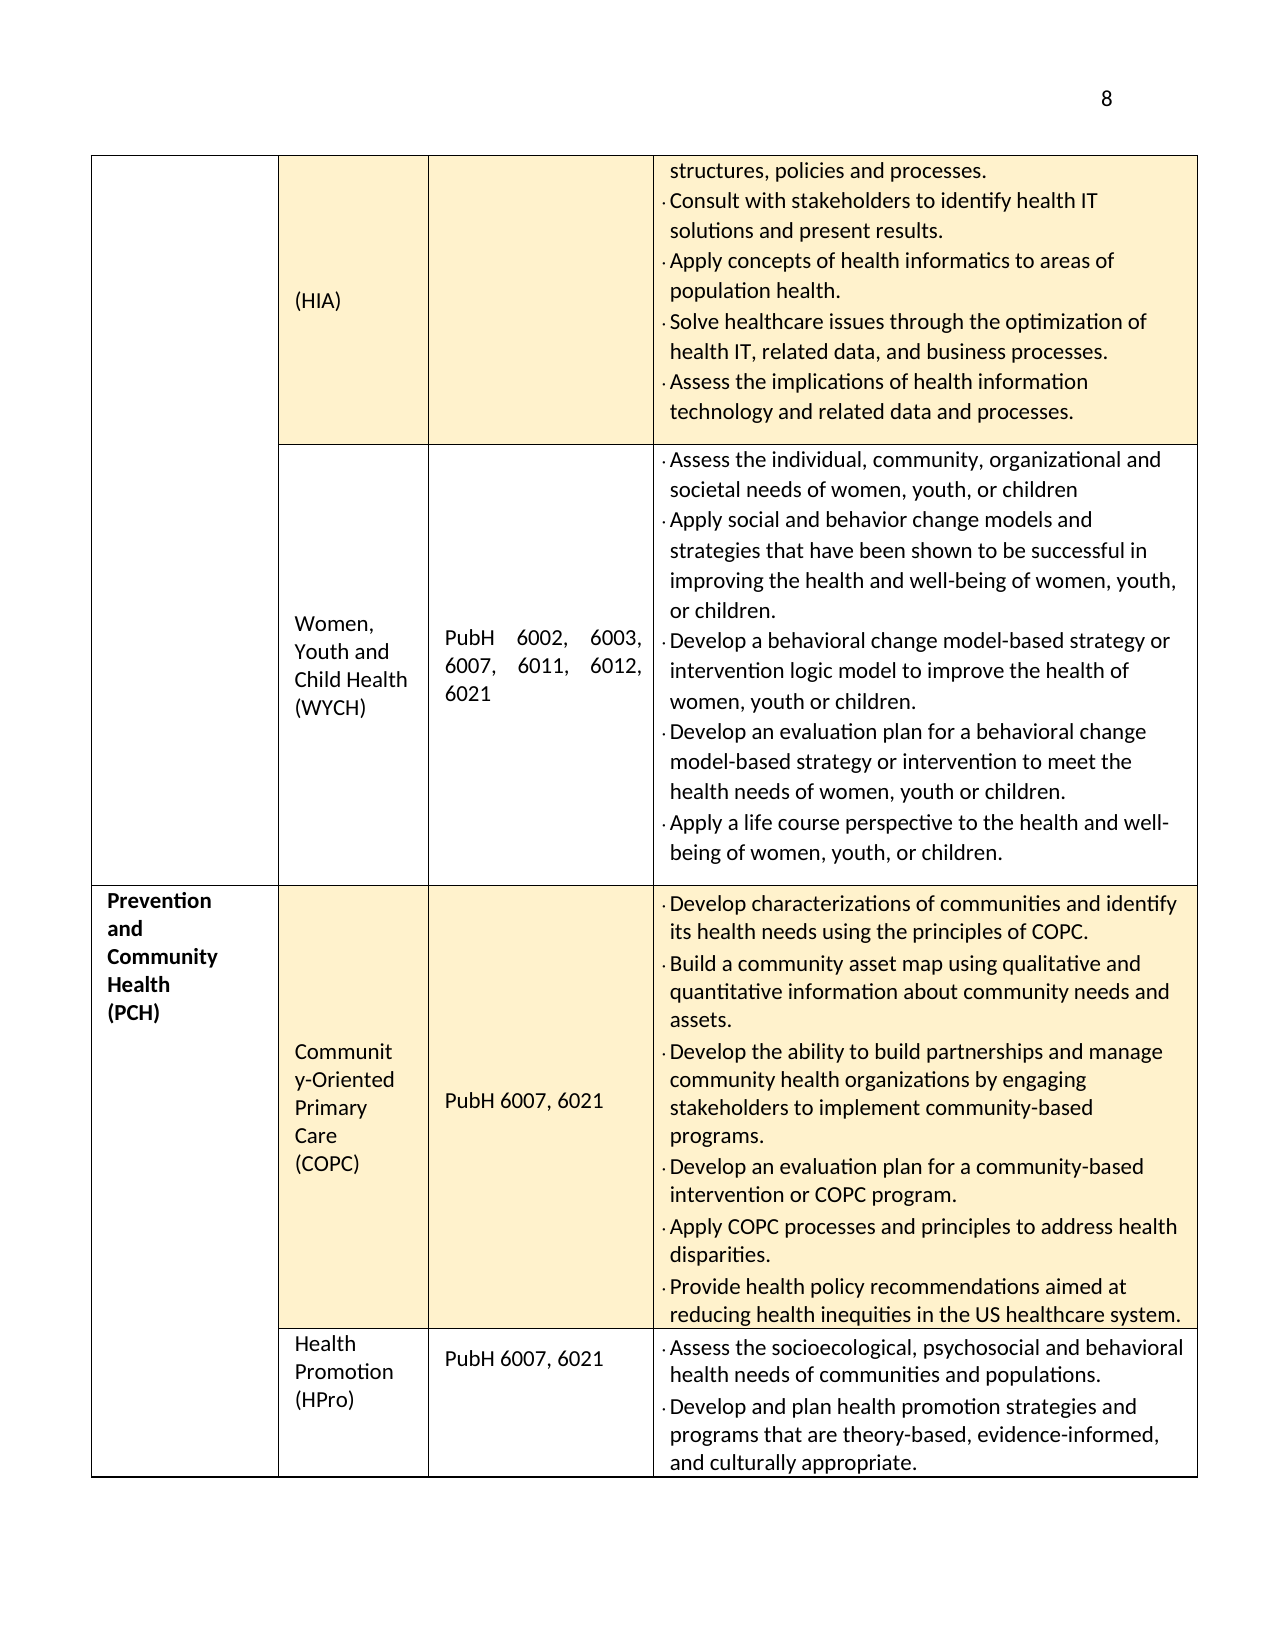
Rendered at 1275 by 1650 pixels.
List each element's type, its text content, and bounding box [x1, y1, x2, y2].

table_cell Women, Youth and Child Health (WYCH) [279, 445, 428, 885]
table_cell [279, 156, 428, 444]
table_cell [654, 1329, 1197, 1476]
table_cell Develop characterizations of communities and identify its health needs using the principles of COPC. Build a community asset map using qualitative and quantitative information about community needs and assets. Develop the ability to build partnerships and manage community health organizations by engaging stakeholders to implement community-based programs. Develop an evaluation plan for a community-based intervention or COPC program. Apply COPC processes and principles to address health disparities. Provide health policy recommendations aimed at reducing health inequities in the US healthcare system. [654, 886, 1197, 1328]
table_cell PubH 6007, 6021 [429, 886, 653, 1328]
table_cell Assess the individual, community, organizational and societal needs of women, youth, or children Apply social and behavior change models and strategies that have been shown to be successful in improving the health and well-being of women, youth, or children. Develop a behavioral change model-based strategy or intervention logic model to improve the health of women, youth or children. Develop an evaluation plan for a behavioral change model-based strategy or intervention to meet the health needs of women, youth or children. Apply a life course perspective to the health and well-being of women, youth, or children. [654, 445, 1197, 885]
table_cell Prevention and Community Health (PCH) [92, 886, 278, 1476]
table_cell Community-Oriented Primary Care (COPC) [279, 886, 428, 1328]
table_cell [654, 156, 1197, 444]
table_cell PubH 6007, 6021 [429, 1329, 653, 1476]
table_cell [279, 1329, 428, 1476]
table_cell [429, 156, 653, 444]
table_cell PubH 6002, 6003, 6007, 6011, 6012, 6021 [429, 445, 653, 885]
